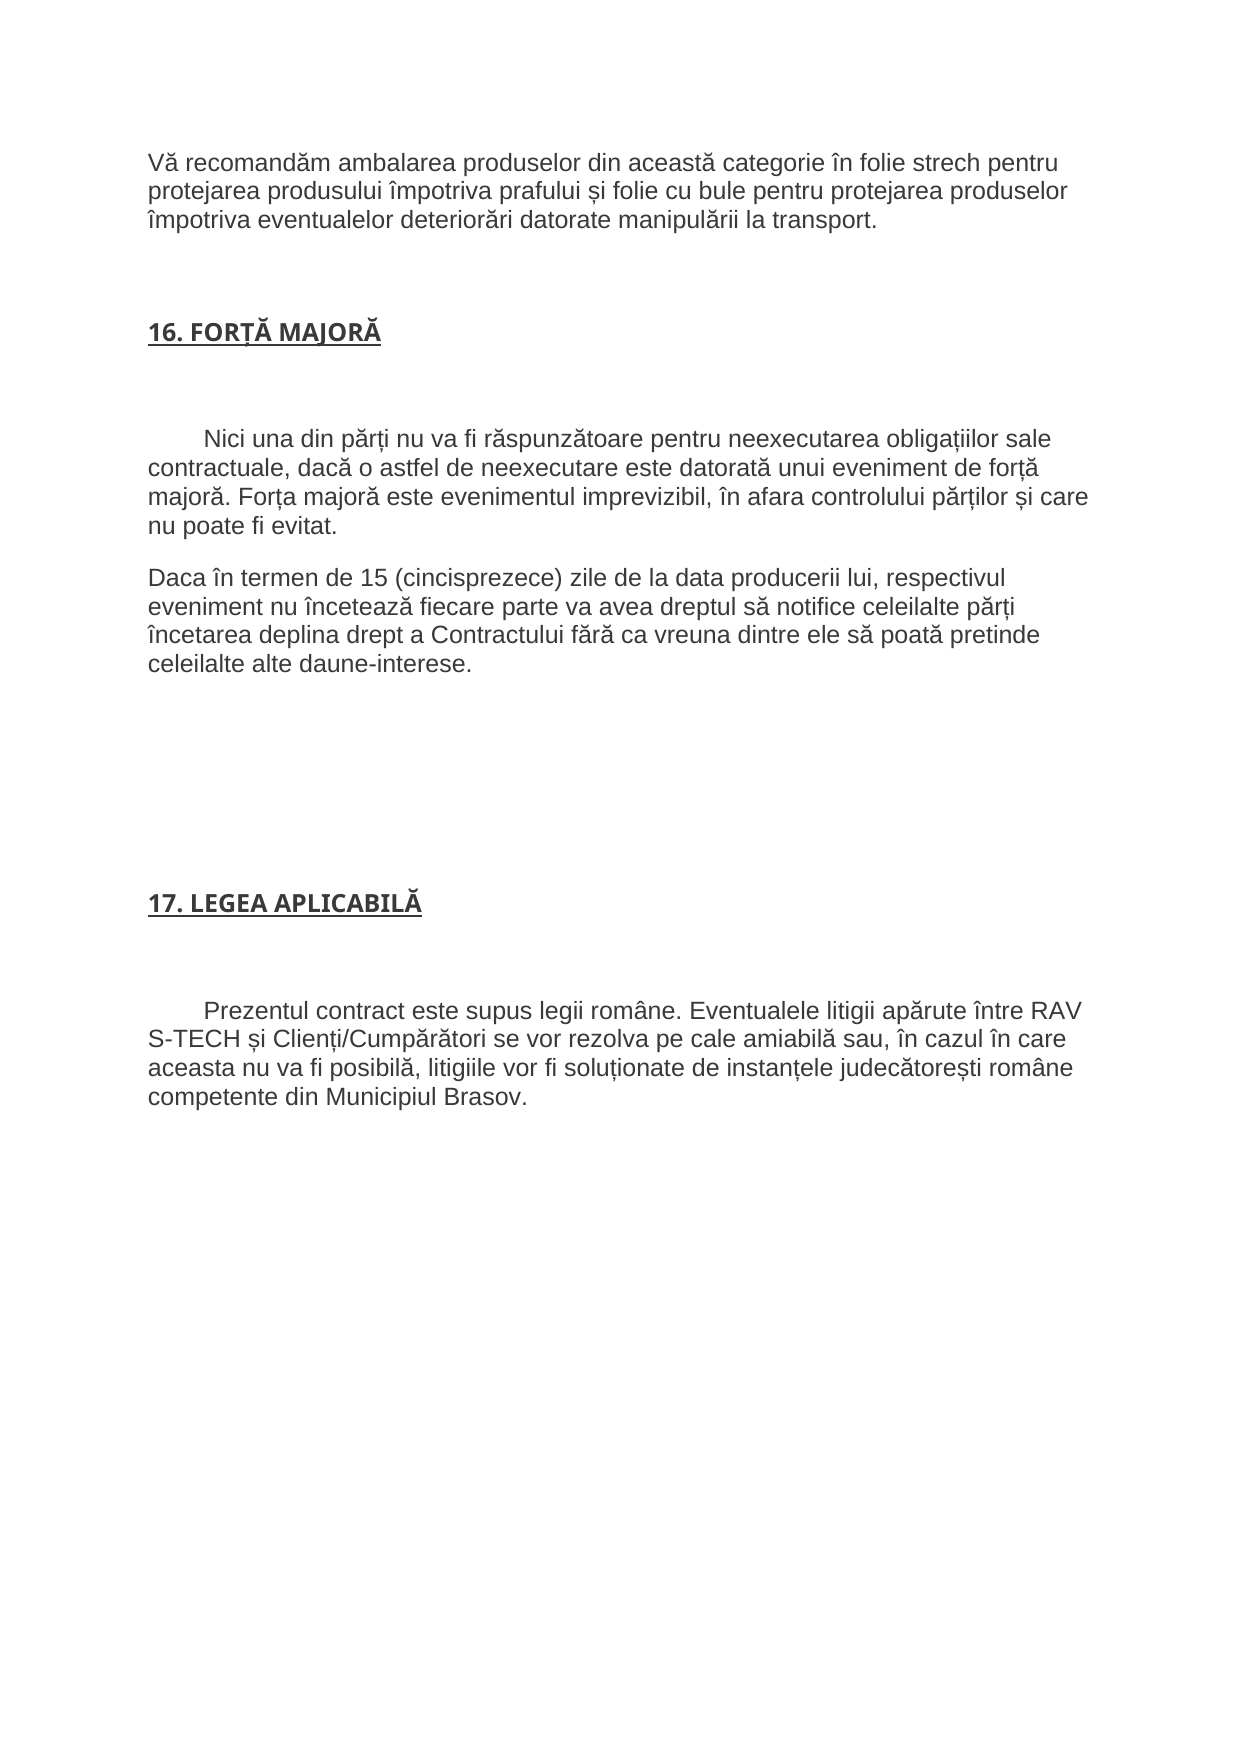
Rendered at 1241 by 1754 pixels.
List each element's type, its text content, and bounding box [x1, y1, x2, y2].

text Nici una din părți nu va fi răspunzătoare pentru neexecutarea obligațiilor sale contractuale, dacă o astfel de neexecutare este datorată unui eveniment de forță majoră. Forța majoră este evenimentul imprevizibil, în afara controlului părților și care nu poate fi evitat. [148, 424, 1093, 539]
text 17. LEGEA APLICABILĂ [148, 886, 1093, 920]
text Daca în termen de 15 (cincisprezece) zile de la data producerii lui, respectivul eveniment nu încetează fiecare parte va avea dreptul să notifice celeilalte părți încetarea deplina drept a Contractului fără ca vreuna dintre ele să poată pretinde celeilalte alte daune-interese. [148, 563, 1093, 678]
text Vă recomandăm ambalarea produselor din această categorie în folie strech pentru protejarea produsului împotriva prafului și folie cu bule pentru protejarea produselor împotriva eventualelor deteriorări datorate manipulării la transport. [148, 148, 1093, 234]
text 16. FORȚĂ MAJORĂ [148, 315, 1093, 349]
text Prezentul contract este supus legii române. Eventualele litigii apărute între RAV S-TECH și Clienți/Cumpărători se vor rezolva pe cale amiabilă sau, în cazul în care aceasta nu va fi posibilă, litigiile vor fi soluționate de instanțele judecătorești române competente din Municipiul Brasov. [148, 996, 1093, 1111]
